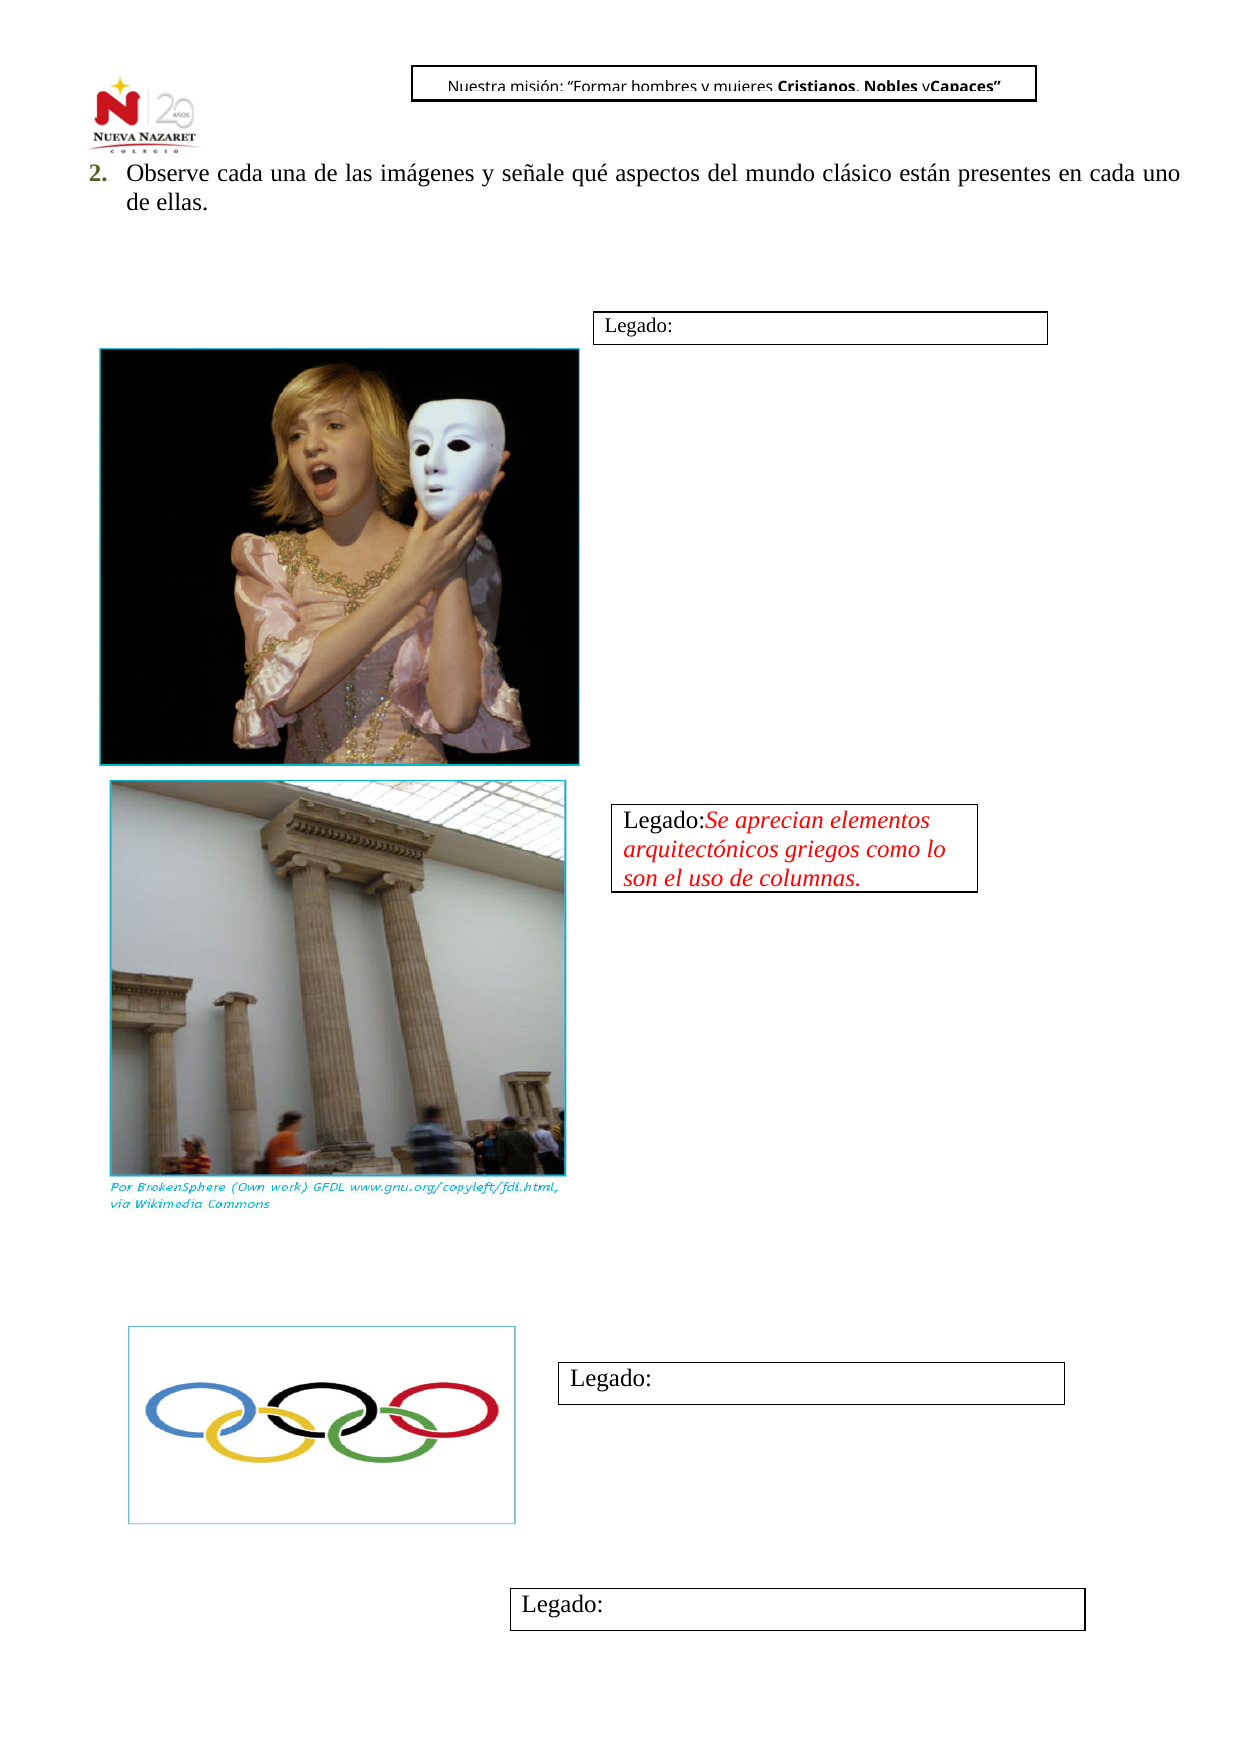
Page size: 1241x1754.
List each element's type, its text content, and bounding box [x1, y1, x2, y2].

picture [107, 775, 575, 1211]
list Observe cada una de las imágenes y señale qué aspectos del mundo clásico están presentes en cada uno de ellas. [89, 158, 1181, 216]
picture [88, 75, 203, 158]
table_header Legado: [594, 313, 1047, 344]
picture [123, 1326, 516, 1526]
table_header Legado: [511, 1589, 1084, 1630]
table_header Legado:Se aprecian elementos arquitectónicos griegos como lo son el uso de columnas. [612, 805, 977, 891]
table_header Legado: [559, 1363, 1064, 1403]
picture [95, 343, 580, 766]
